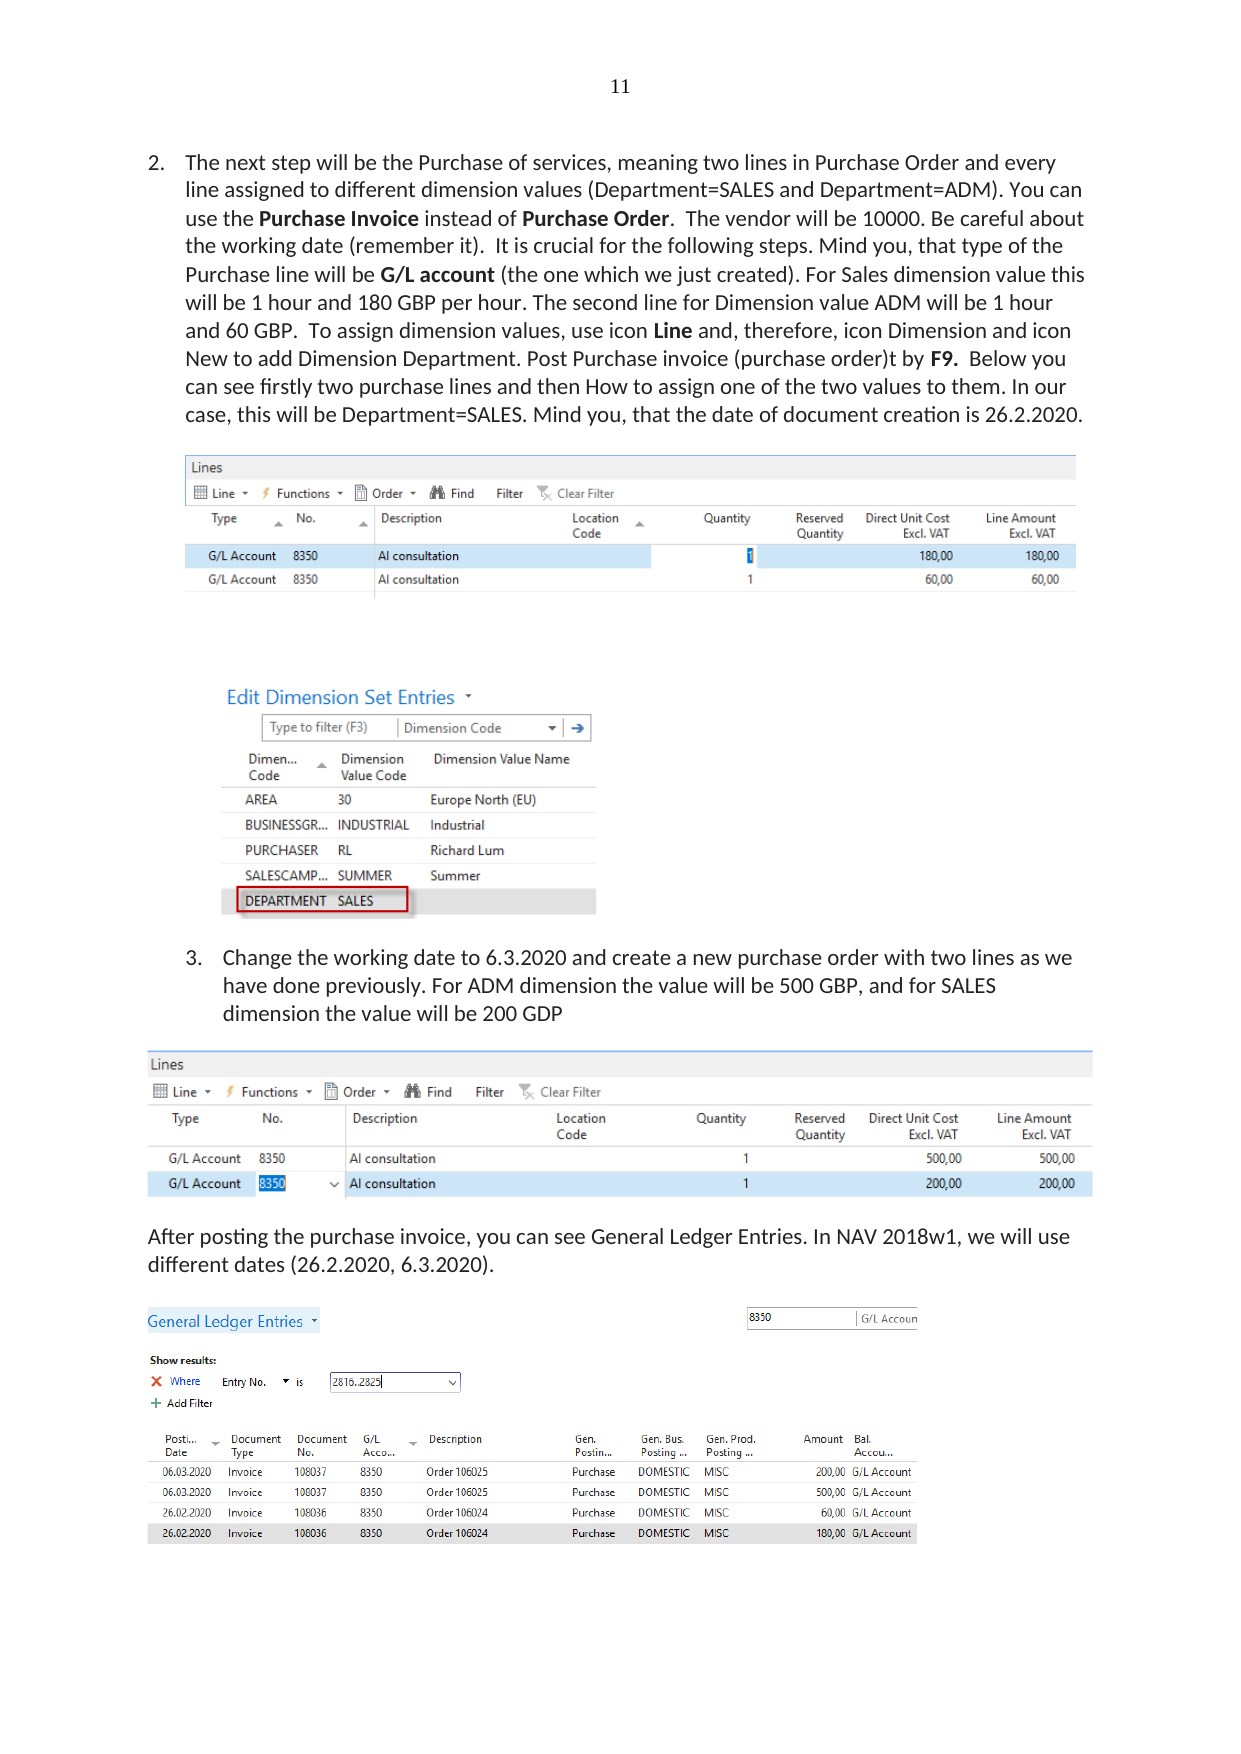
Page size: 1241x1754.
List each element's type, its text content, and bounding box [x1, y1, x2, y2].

text After posting the purchase invoice, you can see General Ledger Entries. In NAV 2018w1, we will use different dates (26.2.2020, 6.3.2020). [148, 1222, 1093, 1278]
picture [185, 455, 1076, 599]
list The next step will be the Purchase of services, meaning two lines in Purchase Order and every line assigned to different dimension values (Department=SALES and Department=ADM). You can use the Purchase Invoice instead of Purchase Order. The vendor will be 10000. Be careful about the working date (remember it). It is crucial for the following steps. Mind you, that type of the Purchase line will be G/L account (the one which we just created). For Sales dimension value this will be 1 hour and 180 GBP per hour. The second line for Dimension value ADM will be 1 hour and 60 GBP. To assign dimension values, use icon Line and, therefore, icon Dimension and icon New to add Dimension Department. Post Purchase invoice (purchase order)t by F9. Below you can see firstly two purchase lines and then How to assign one of the two values to them. In our case, this will be Department=SALES. Mind you, that the date of document creation is 26.2.2020. [148, 148, 1093, 428]
picture [221, 670, 597, 919]
picture [147, 1050, 1093, 1199]
list Change the working date to 6.3.2020 and create a new purchase order with two lines as we have done previously. For ADM dimension the value will be 500 GBP, and for SALES dimension the value will be 200 GDP [185, 943, 1093, 1027]
picture [147, 1306, 918, 1549]
